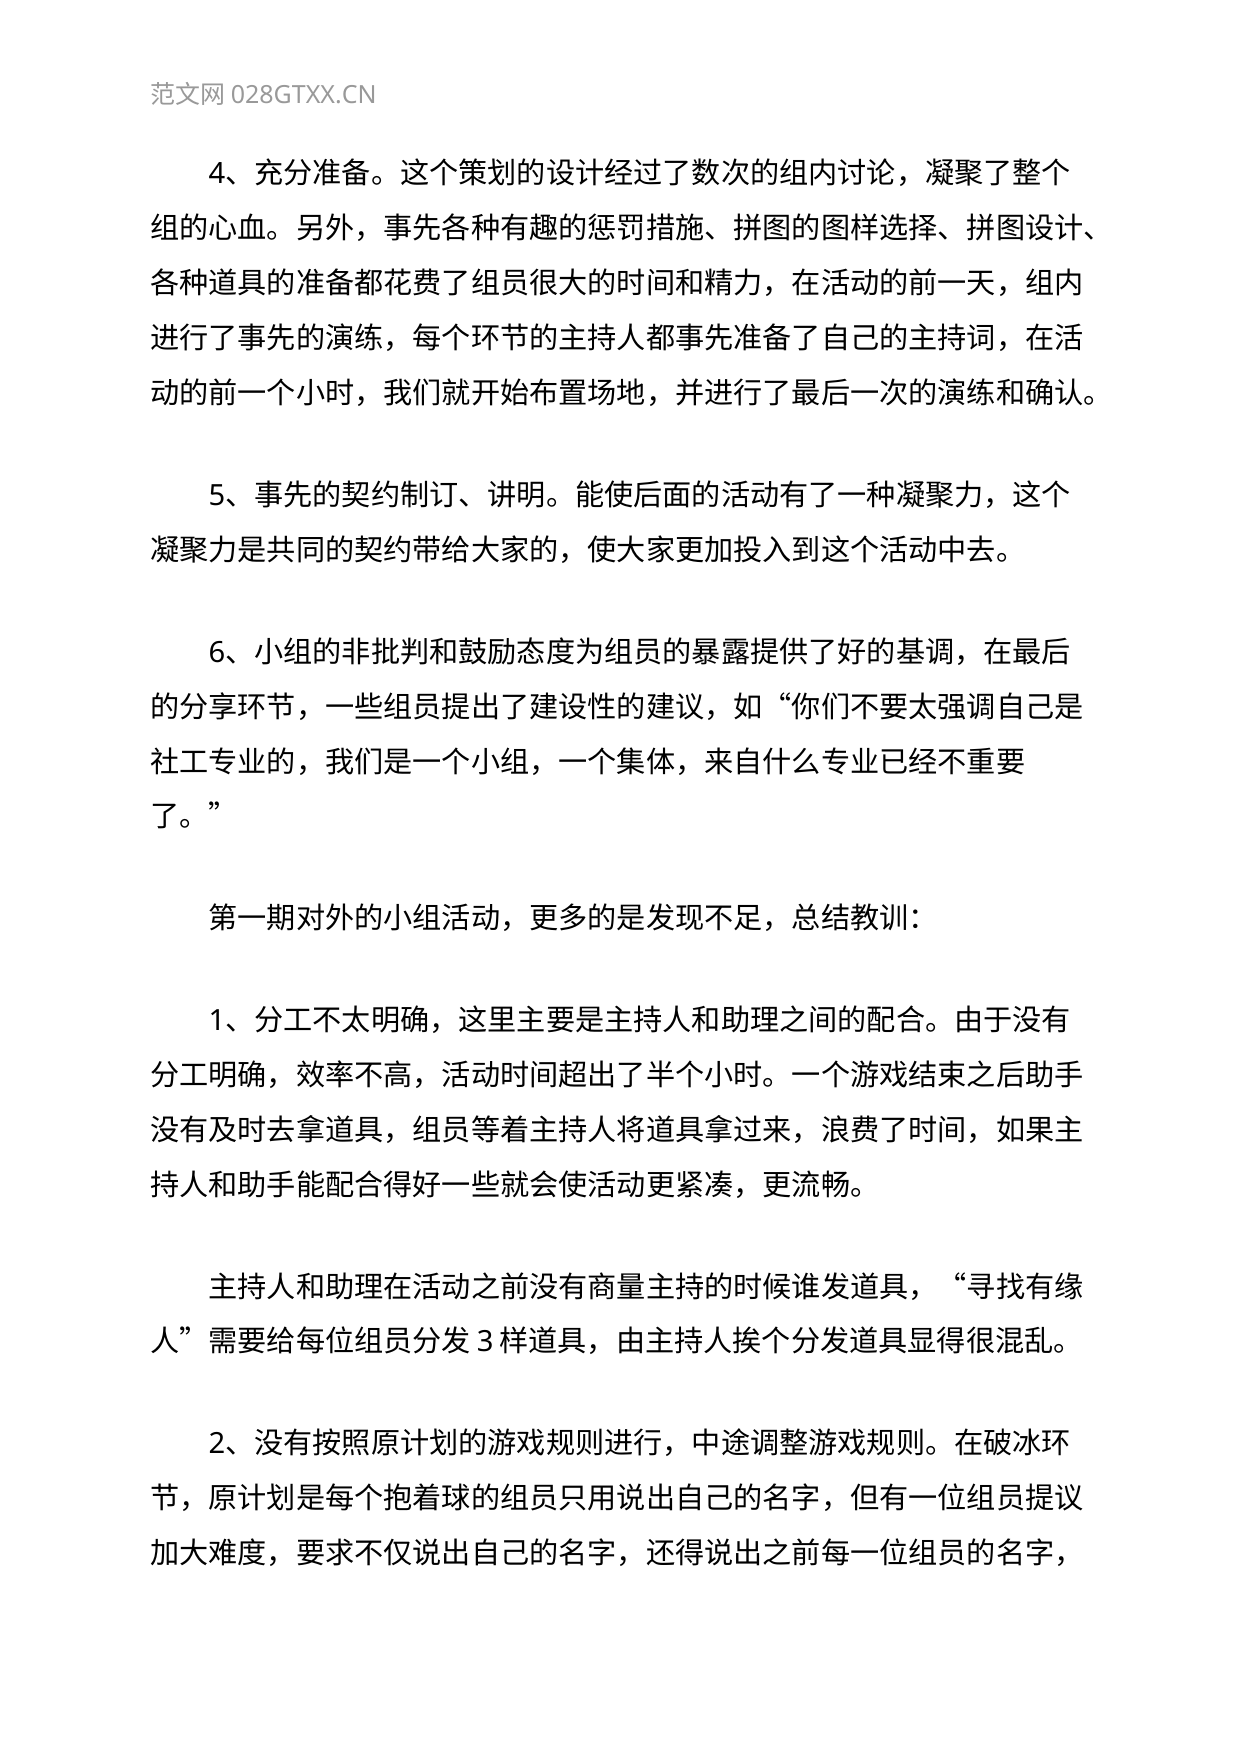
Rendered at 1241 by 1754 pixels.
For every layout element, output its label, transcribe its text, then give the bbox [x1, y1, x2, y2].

text 4、充分准备。这个策划的设计经过了数次的组内讨论，凝聚了整个组的心血。另外，事先各种有趣的惩罚措施、拼图的图样选择、拼图设计、各种道具的准备都花费了组员很大的时间和精力，在活动的前一天，组内进行了事先的演练，每个环节的主持人都事先准备了自己的主持词，在活动的前一个小时，我们就开始布置场地，并进行了最后一次的演练和确认。 [150, 150, 1090, 412]
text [150, 1420, 1090, 1572]
text 1、分工不太明确，这里主要是主持人和助理之间的配合。由于没有分工明确，效率不高，活动时间超出了半个小时。一个游戏结束之后助手没有及时去拿道具，组员等着主持人将道具拿过来，浪费了时间，如果主持人和助手能配合得好一些就会使活动更紧凑，更流畅。 [150, 997, 1090, 1204]
text 主持人和助理在活动之前没有商量主持的时候谁发道具，“寻找有缘人”需要给每位组员分发3样道具，由主持人挨个分发道具显得很混乱。 [150, 1263, 1090, 1360]
text 第一期对外的小组活动，更多的是发现不足，总结教训： [150, 895, 1090, 937]
text 6、小组的非批判和鼓励态度为组员的暴露提供了好的基调，在最后的分享环节，一些组员提出了建设性的建议，如“你们不要太强调自己是社工专业的，我们是一个小组，一个集体，来自什么专业已经不重要了。” [150, 628, 1090, 835]
text 5、事先的契约制订、讲明。能使后面的活动有了一种凝聚力，这个凝聚力是共同的契约带给大家的，使大家更加投入到这个活动中去。 [150, 471, 1090, 569]
